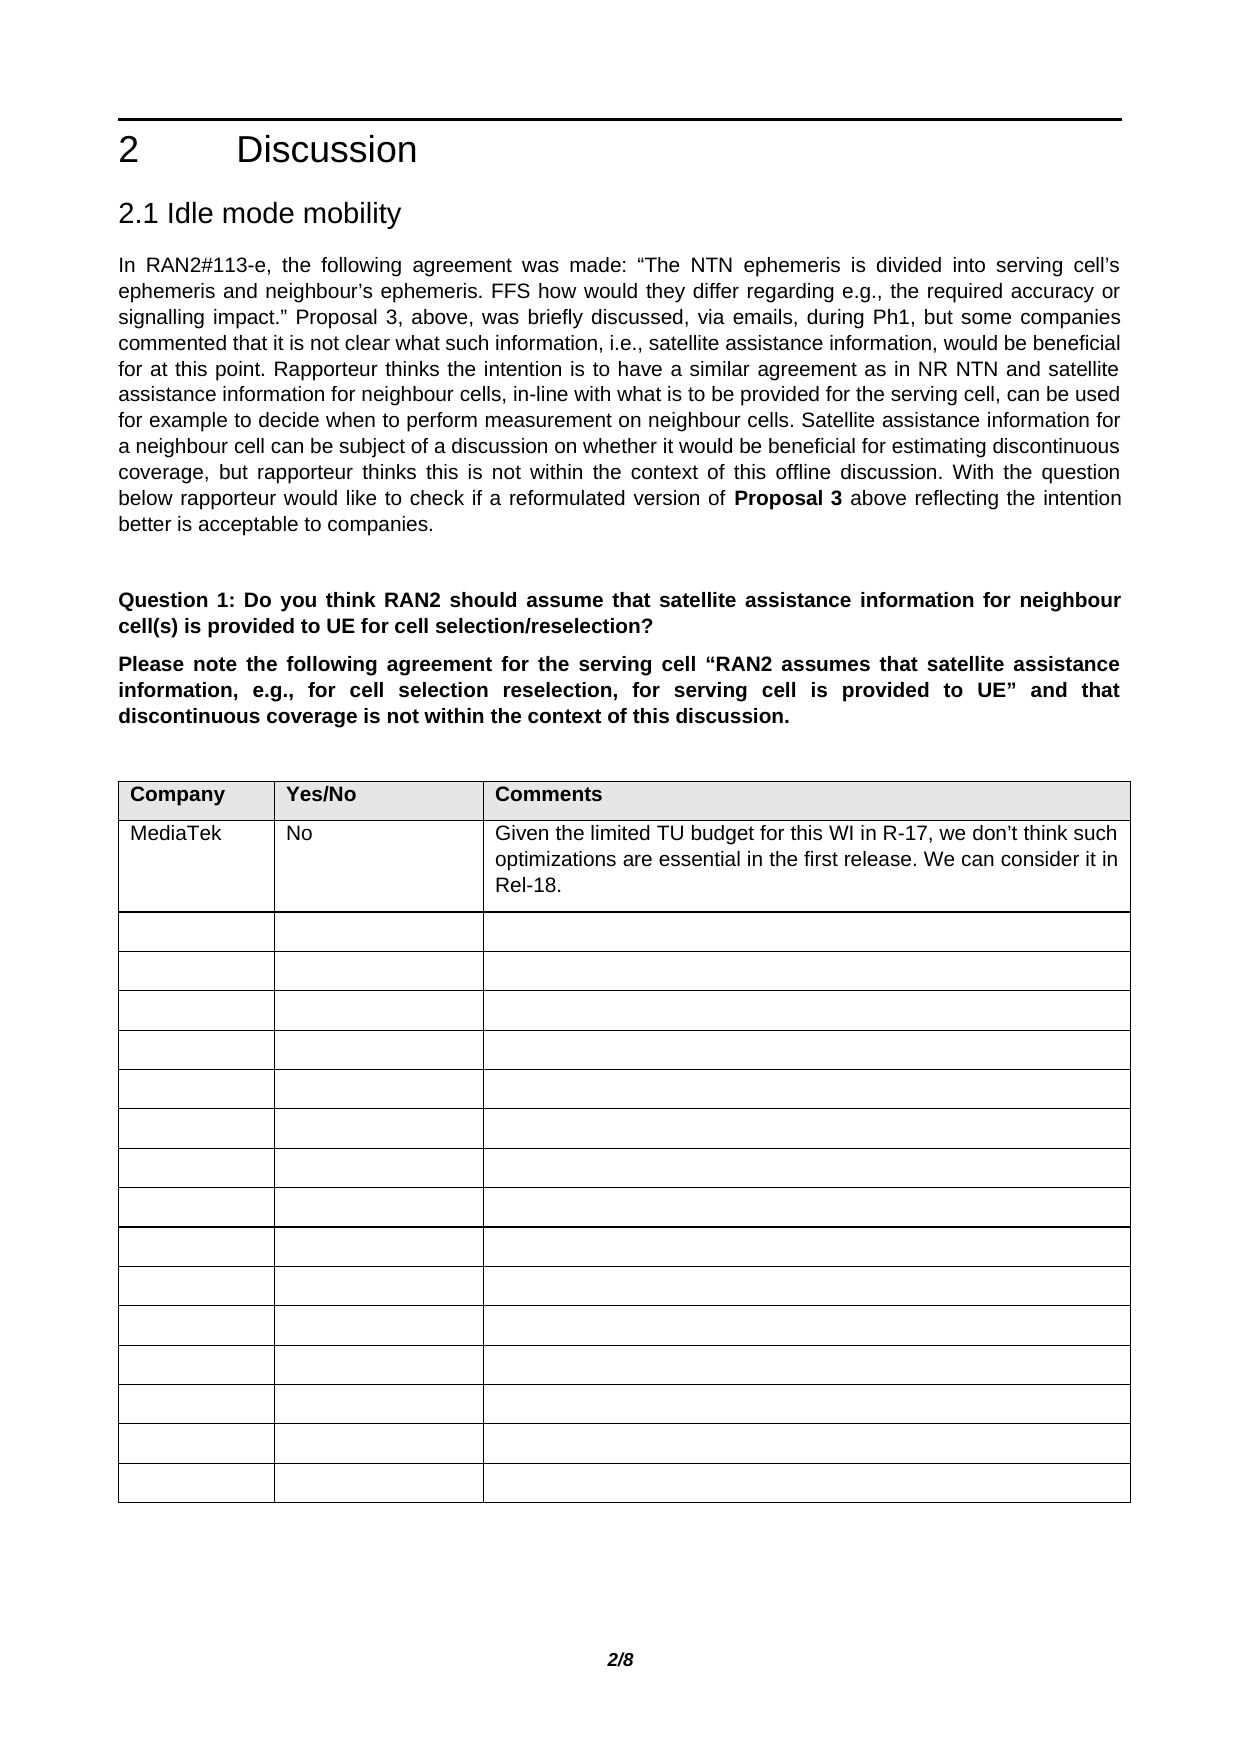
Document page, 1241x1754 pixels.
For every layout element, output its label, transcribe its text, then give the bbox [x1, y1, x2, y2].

table_cell [484, 1464, 1130, 1502]
table_cell [484, 1267, 1130, 1305]
table_cell [275, 1149, 483, 1187]
table_cell [484, 1385, 1130, 1423]
table_cell [119, 1228, 274, 1266]
subtitle 2 Discussion [118, 121, 1122, 171]
table_cell Given the limited TU budget for this WI in R-17, we don’t think such optimizations are essential in the first release. We can consider it in Rel-18. [484, 821, 1130, 911]
table_cell [275, 1306, 483, 1344]
table_cell MediaTek [119, 821, 274, 911]
table_cell [275, 1228, 483, 1266]
table_cell [484, 1031, 1130, 1069]
text Please note the following agreement for the serving cell “RAN2 assumes that satellite assistance information, e.g., for cell selection reselection, for serving cell is provided to UE” and that discontinuous coverage is not within the context of this discussion. [118, 652, 1122, 728]
table_cell [119, 952, 274, 990]
table_cell [275, 991, 483, 1029]
table_cell [119, 1267, 274, 1305]
table_cell [119, 1188, 274, 1226]
table_cell [119, 1031, 274, 1069]
table_cell [119, 1109, 274, 1148]
table_cell [275, 1109, 483, 1148]
table_cell [484, 952, 1130, 990]
table_cell [119, 1070, 274, 1108]
table_cell [275, 1346, 483, 1384]
table_cell [119, 1346, 274, 1384]
table_cell [484, 1188, 1130, 1226]
text Question 1: Do you think RAN2 should assume that satellite assistance information for neighbour cell(s) is provided to UE for cell selection/reselection? [118, 588, 1122, 638]
table_cell [275, 1031, 483, 1069]
table_cell [275, 1070, 483, 1108]
table_cell [484, 1228, 1130, 1266]
table_cell [119, 913, 274, 951]
table_cell [275, 952, 483, 990]
table_cell [119, 1149, 274, 1187]
table_cell [275, 1188, 483, 1226]
table_cell [119, 1385, 274, 1423]
table_cell [484, 991, 1130, 1029]
table_cell [484, 913, 1130, 951]
table_cell [119, 1464, 274, 1502]
table_cell [275, 913, 483, 951]
table_cell [119, 991, 274, 1029]
table_cell [484, 1109, 1130, 1148]
table_cell [275, 1267, 483, 1305]
table_cell [275, 1464, 483, 1502]
table_header Comments [484, 782, 1130, 820]
table_cell [275, 1424, 483, 1463]
table_cell [484, 1149, 1130, 1187]
table_cell [484, 1070, 1130, 1108]
subtitle 2.1 Idle mode mobility [118, 196, 1122, 229]
table_header Yes/No [275, 782, 483, 820]
table_cell [484, 1346, 1130, 1384]
table_cell [119, 1306, 274, 1344]
table_cell No [275, 821, 483, 911]
table_header Company [119, 782, 274, 820]
table_cell [119, 1424, 274, 1463]
text In RAN2#113-e, the following agreement was made: “The NTN ephemeris is divided into serving cell’s ephemeris and neighbour’s ephemeris. FFS how would they differ regarding e.g., the required accuracy or signalling impact.” Proposal 3, above, was briefly discussed, via emails, during Ph1, but some companies commented that it is not clear what such information, i.e., satellite assistance information, would be beneficial for at this point. Rapporteur thinks the intention is to have a similar agreement as in NR NTN and satellite assistance information for neighbour cells, in-line with what is to be provided for the serving cell, can be used for example to decide when to perform measurement on neighbour cells. Satellite assistance information for a neighbour cell can be subject of a discussion on whether it would be beneficial for estimating discontinuous coverage, but rapporteur thinks this is not within the context of this offline discussion. With the question below rapporteur would like to check if a reformulated version of Proposal 3 above reflecting the intention better is acceptable to companies. [118, 253, 1122, 535]
table_cell [484, 1306, 1130, 1344]
table_cell [275, 1385, 483, 1423]
table_cell [484, 1424, 1130, 1463]
